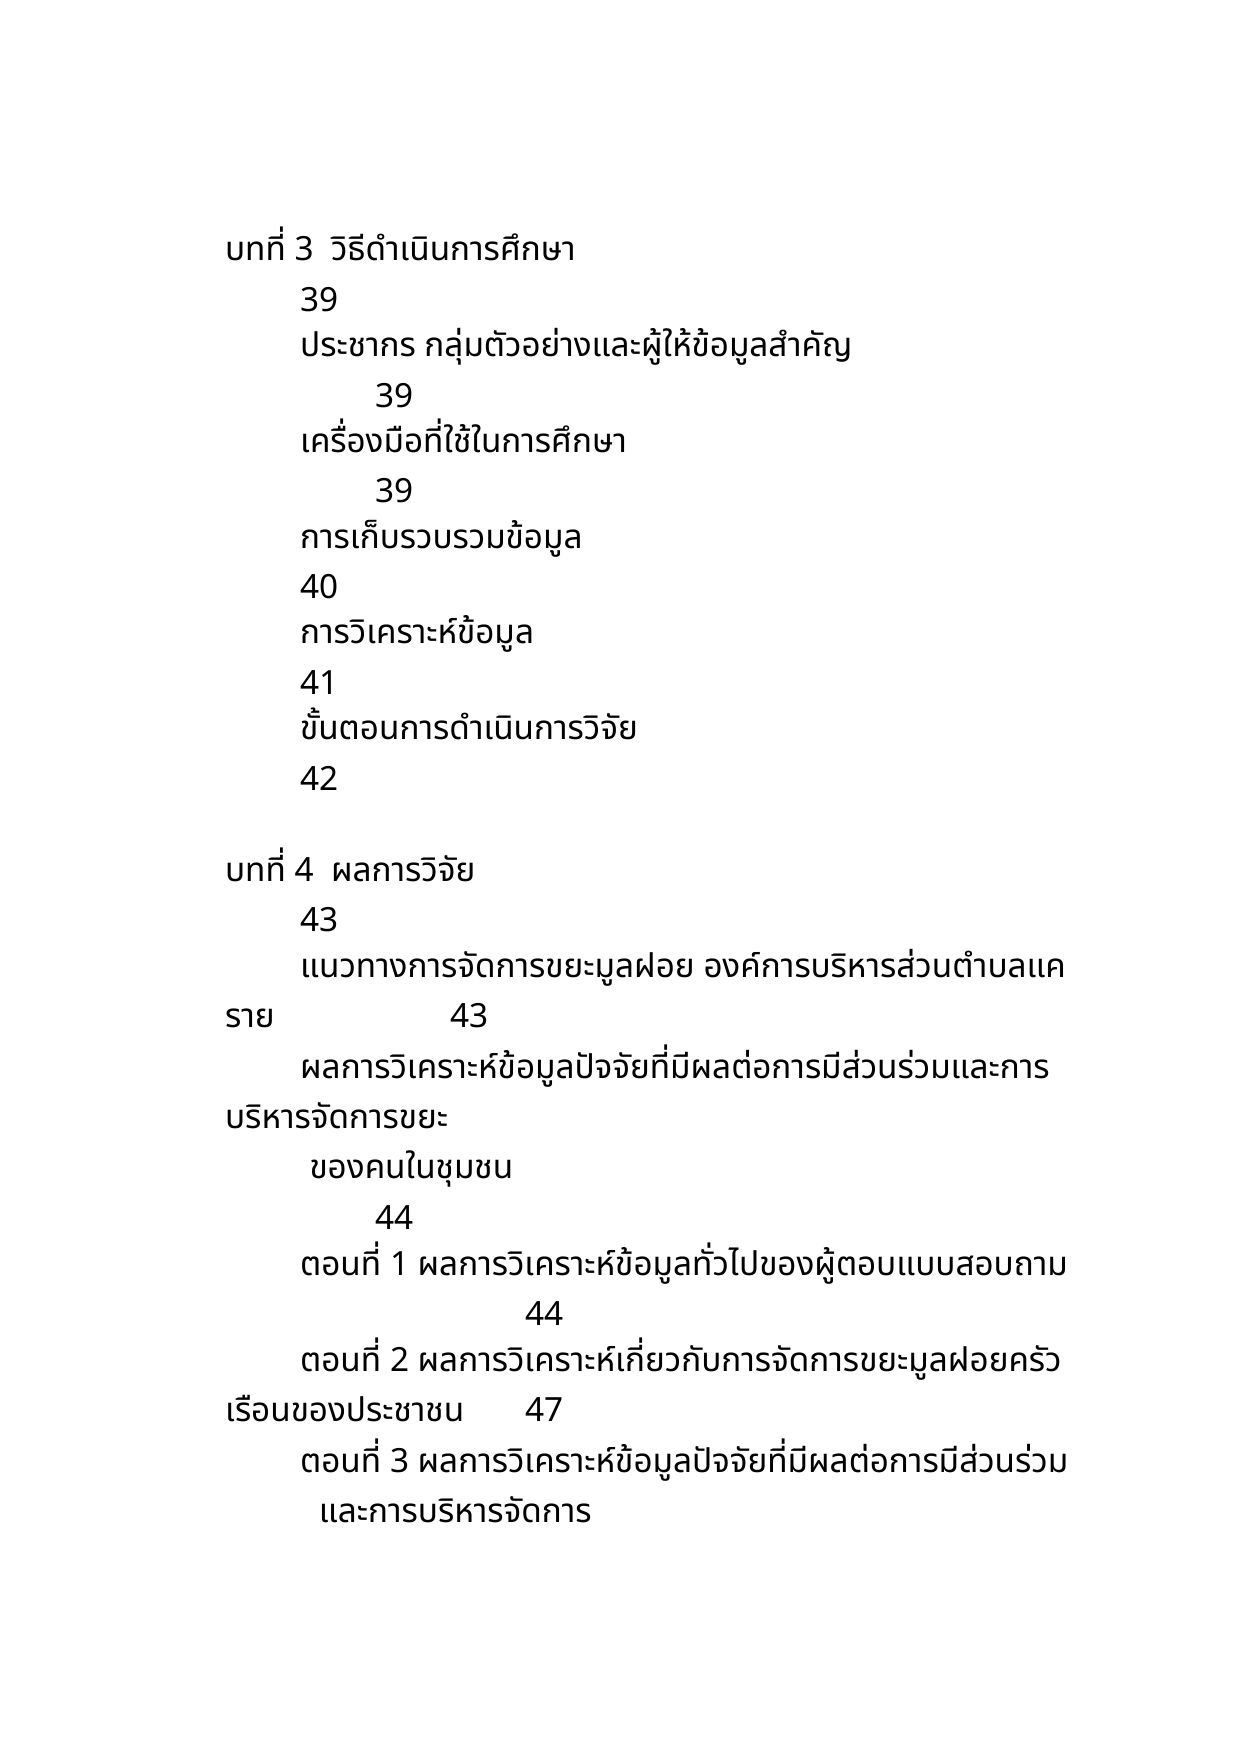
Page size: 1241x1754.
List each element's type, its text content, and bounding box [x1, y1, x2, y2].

text บทที่ 4 ผลการวิจัย 43 [225, 846, 1090, 942]
text การวิเคราะห์ข้อมูล 41 [225, 608, 1090, 704]
text ประชากร กลุ่มตัวอย่างและผู้ให้ข้อมูลสำคัญ 39 [225, 321, 1090, 417]
text ตอนที่ 1 ผลการวิเคราะห์ข้อมูลทั่วไปของผู้ตอบแบบสอบถาม 44 [225, 1239, 1090, 1335]
text แนวทางการจัดการขยะมูลฝอย องค์การบริหารส่วนตำบลแคราย 43 [225, 942, 1090, 1043]
text ผลการวิเคราะห์ข้อมูลปัจจัยที่มีผลต่อการมีส่วนร่วมและการบริหารจัดการขยะ [225, 1043, 1090, 1143]
text การเก็บรวบรวมข้อมูล 40 [225, 513, 1090, 608]
text ของคนในชุมชน 44 [309, 1143, 1090, 1239]
text ตอนที่ 3 ผลการวิเคราะห์ข้อมูลปัจจัยที่มีผลต่อการมีส่วนร่วมและการบริหารจัดการ [300, 1437, 1090, 1538]
text ขั้นตอนการดำเนินการวิจัย 42 [225, 704, 1090, 800]
text ตอนที่ 2 ผลการวิเคราะห์เกี่ยวกับการจัดการขยะมูลฝอยครัวเรือนของประชาชน 47 [225, 1335, 1090, 1437]
text บทที่ 3 วิธีดำเนินการศึกษา 39 [225, 225, 1090, 321]
text เครื่องมือที่ใช้ในการศึกษา 39 [225, 417, 1090, 513]
